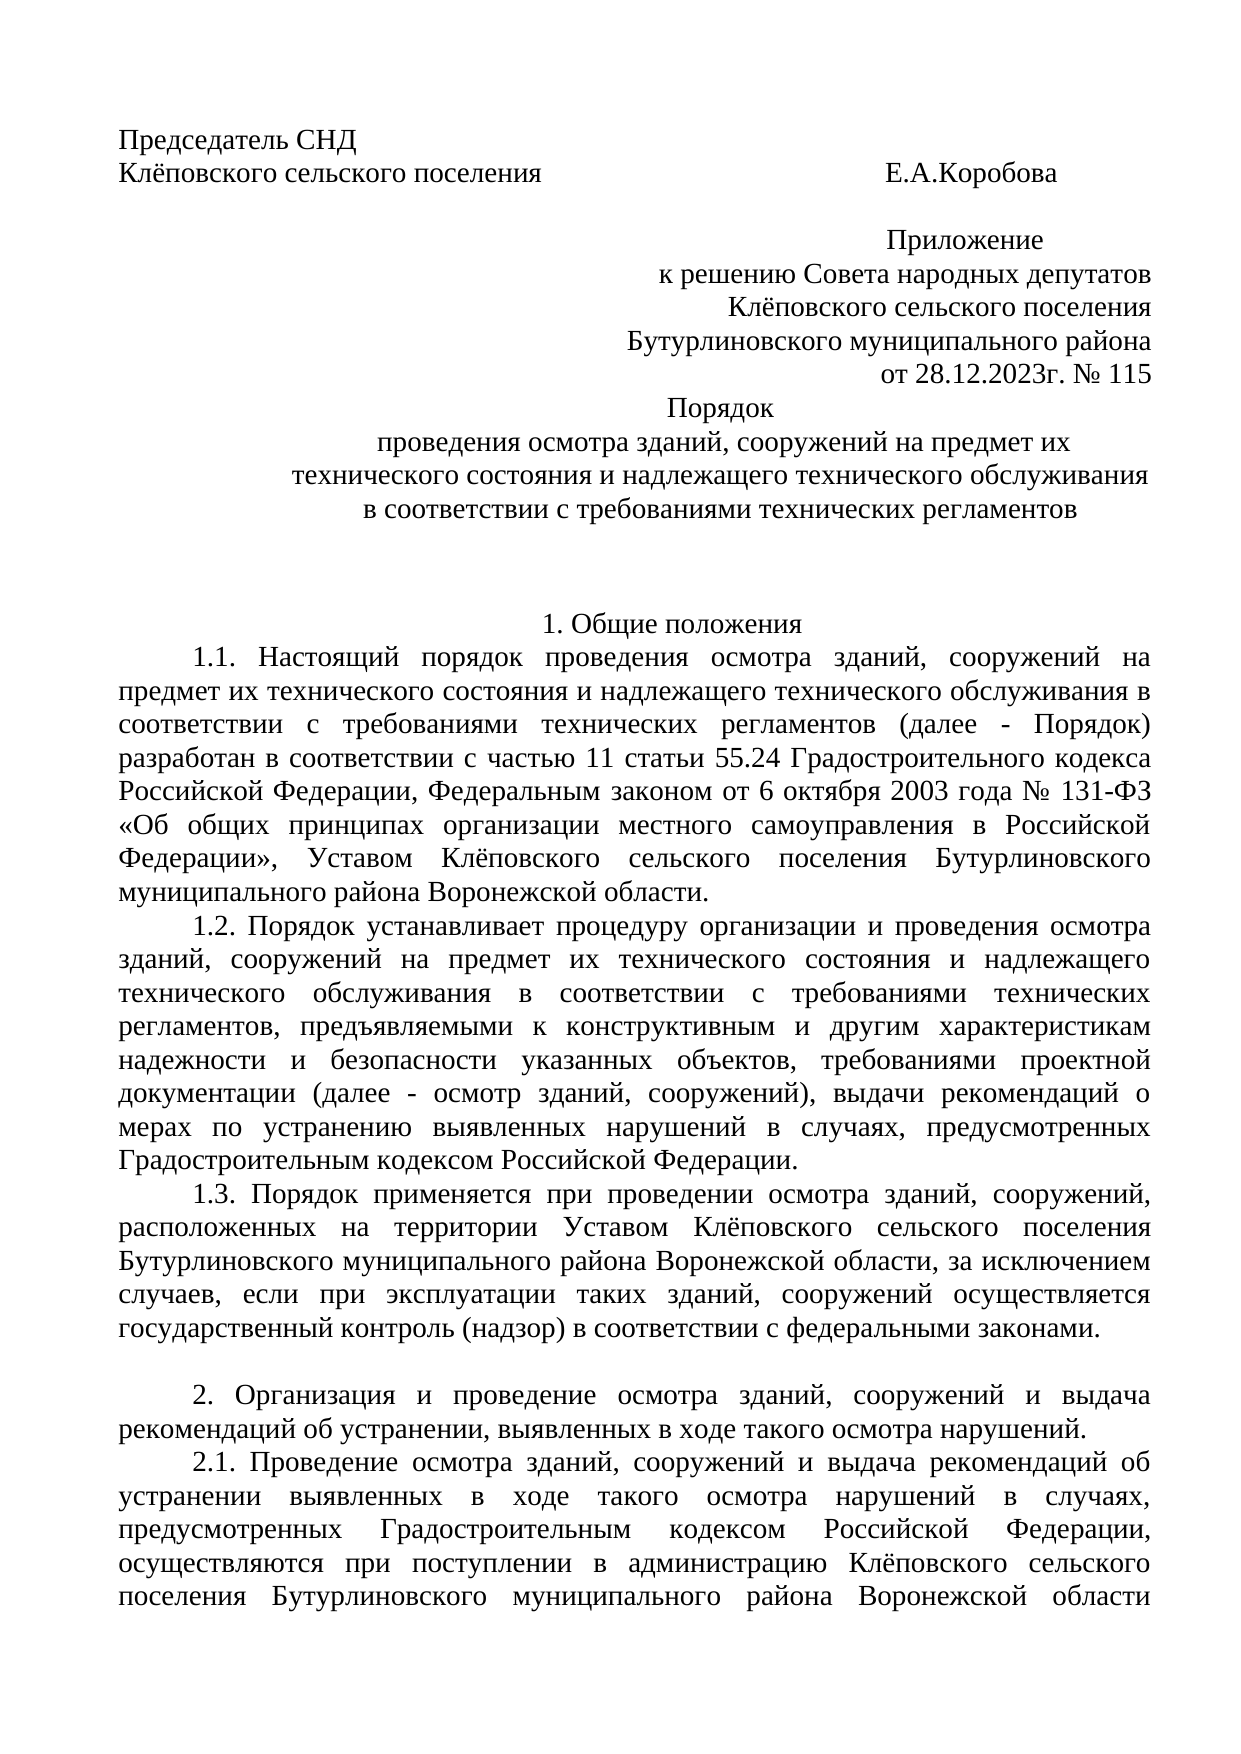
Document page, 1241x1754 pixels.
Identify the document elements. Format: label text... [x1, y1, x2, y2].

text Клёповского сельского поселения Е.А.Коробова [118, 155, 1152, 189]
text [118, 1444, 1152, 1612]
text Бутурлиновского муниципального района [340, 323, 1152, 357]
text к решению Совета народных депутатов [289, 256, 1152, 289]
text Приложение [118, 222, 1152, 256]
text 2. Организация и проведение осмотра зданий, сооружений и выдача рекомендаций об устранении, выявленных в ходе такого осмотра нарушений. [118, 1377, 1152, 1444]
text 1.1. Настоящий порядок проведения осмотра зданий, сооружений на предмет их технического состояния и надлежащего технического обслуживания в соответствии с требованиями технических регламентов (далее - Порядок) разработан в соответствии с частью 11 статьи 55.24 Градостроительного кодекса Российской Федерации, Федеральным законом от 6 октября 2003 года № 131-ФЗ «Об общих принципах организации местного самоуправления в Российской Федерации», Уставом Клёповского сельского поселения Бутурлиновского муниципального района Воронежской области. [118, 639, 1152, 908]
text проведения осмотра зданий, сооружений на предмет их технического состояния и надлежащего технического обслуживания в соответствии с требованиями технических регламентов [289, 424, 1152, 524]
text Порядок [289, 390, 1152, 424]
subtitle 1. Общие положения [118, 606, 1152, 639]
text Председатель СНД [118, 122, 1152, 155]
text Клёповского сельского поселения [340, 289, 1152, 323]
text 1.2. Порядок устанавливает процедуру организации и проведения осмотра зданий, сооружений на предмет их технического состояния и надлежащего технического обслуживания в соответствии с требованиями технических регламентов, предъявляемыми к конструктивным и другим характеристикам надежности и безопасности указанных объектов, требованиями проектной документации (далее - осмотр зданий, сооружений), выдачи рекомендаций о мерах по устранению выявленных нарушений в случаях, предусмотренных Градостроительным кодексом Российской Федерации. [118, 908, 1152, 1176]
text 1.3. Порядок применяется при проведении осмотра зданий, сооружений, расположенных на территории Уставом Клёповского сельского поселения Бутурлиновского муниципального района Воронежской области, за исключением случаев, если при эксплуатации таких зданий, сооружений осуществляется государственный контроль (надзор) в соответствии с федеральными законами. [118, 1176, 1152, 1344]
text от 28.12.2023г. № 115 [289, 357, 1152, 390]
